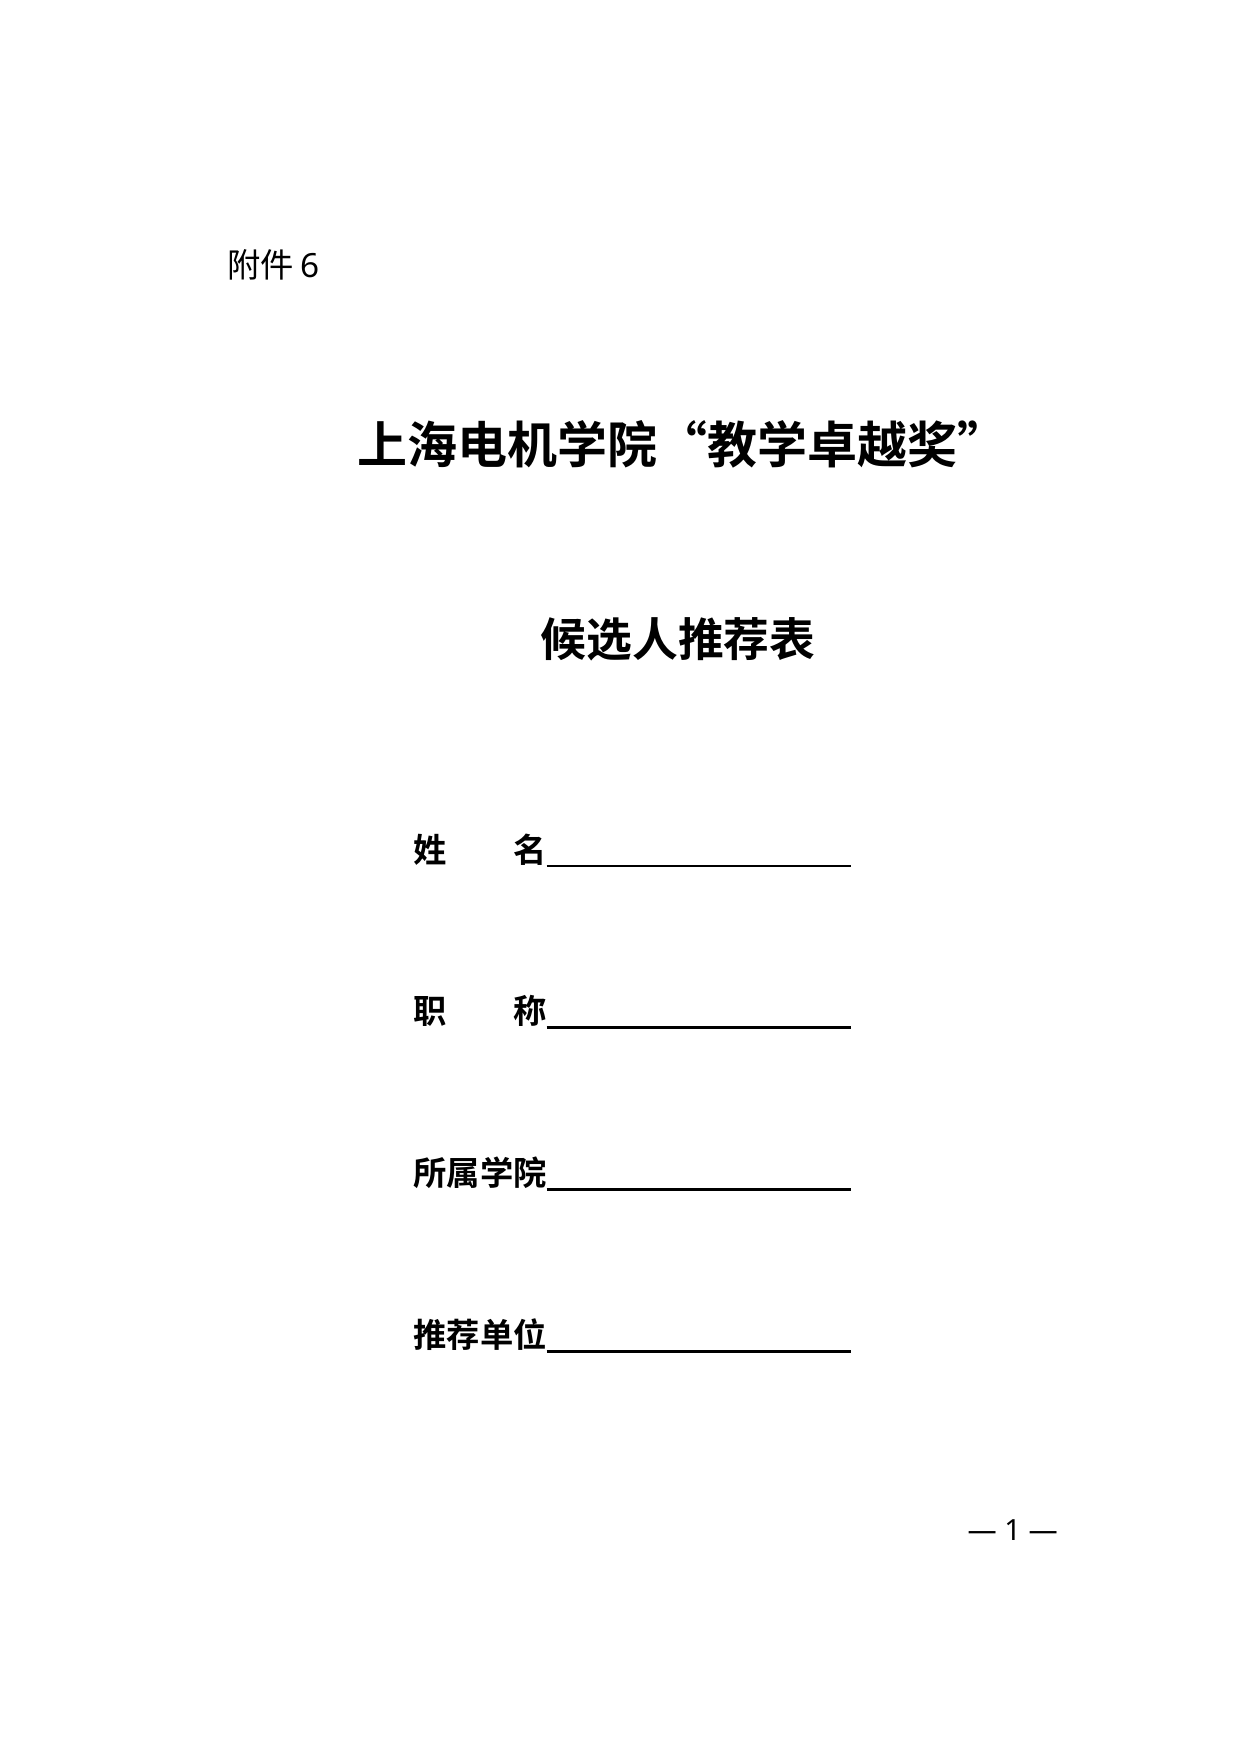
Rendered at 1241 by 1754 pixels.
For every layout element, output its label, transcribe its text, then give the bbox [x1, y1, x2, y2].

text 推荐单位 [177, 1301, 1087, 1366]
text 姓 名 [177, 815, 1087, 880]
text 上海电机学院“教学卓越奖” [177, 393, 1087, 490]
text 候选人推荐表 [177, 588, 1087, 685]
text 职 称 [177, 977, 1087, 1042]
text 附件6 [177, 230, 1087, 295]
text 所属学院 [177, 1139, 1087, 1204]
